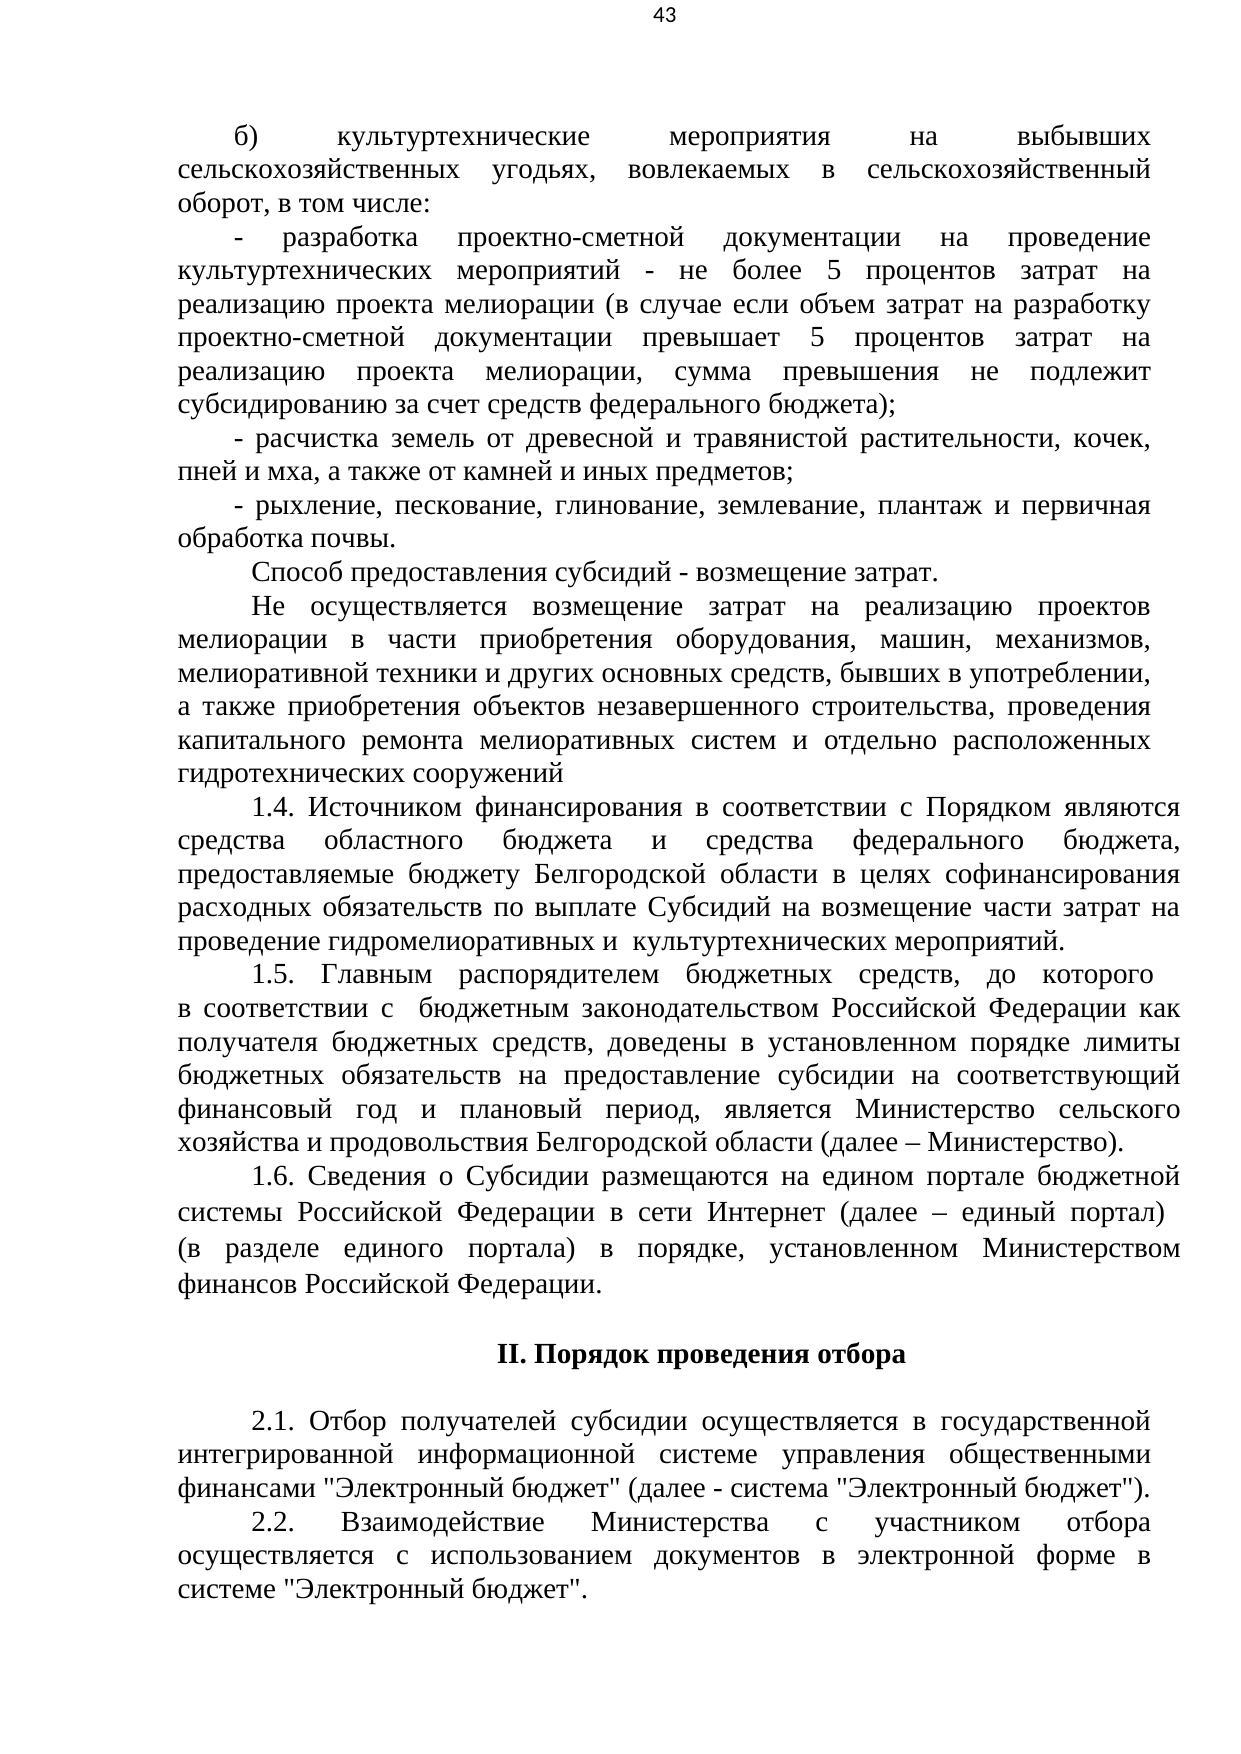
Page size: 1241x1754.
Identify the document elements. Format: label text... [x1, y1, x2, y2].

text 1.5. Главным распорядителем бюджетных средств, до которого в соответствии с бюджетным законодательством Российской Федерации как получателя бюджетных средств, доведены в установленном порядке лимиты бюджетных обязательств на предоставление субсидии на соответствующий финансовый год и плановый период, является Министерство сельского хозяйства и продовольствия Белгородской области (далее – Министерство). [177, 957, 1181, 1158]
text 2.2. Взаимодействие Министерства с участником отбора осуществляется с использованием документов в электронной форме в системе "Электронный бюджет". [177, 1504, 1152, 1604]
text - расчистка земель от древесной и травянистой растительности, кочек, пней и мха, а также от камней и иных предметов; [177, 420, 1152, 487]
text 1.6. Сведения о Субсидии размещаются на едином портале бюджетной системы Российской Федерации в сети Интернет (далее – единый портал) (в разделе единого портала) в порядке, установленном Министерством финансов Российской Федерации. [177, 1158, 1181, 1300]
text Способ предоставления субсидий - возмещение затрат. [177, 554, 1152, 588]
text Не осуществляется возмещение затрат на реализацию проектов мелиорации в части приобретения оборудования, машин, механизмов, мелиоративной техники и других основных средств, бывших в употреблении, а также приобретения объектов незавершенного строительства, проведения капитального ремонта мелиоративных систем и отдельно расположенных гидротехнических сооружений [177, 588, 1152, 789]
text б) культуртехнические мероприятия на выбывших сельскохозяйственных угодьях, вовлекаемых в сельскохозяйственный оборот, в том числе: [177, 118, 1152, 219]
text - рыхление, пескование, глинование, землевание, плантаж и первичная обработка почвы. [177, 487, 1152, 554]
title II. Порядок проведения отбора [177, 1336, 1152, 1369]
text 2.1. Отбор получателей субсидии осуществляется в государственной интегрированной информационной системе управления общественными финансами "Электронный бюджет" (далее - система "Электронный бюджет"). [177, 1403, 1152, 1504]
text 1.4. Источником финансирования в соответствии с Порядком являются средства областного бюджета и средства федерального бюджета, предоставляемые бюджету Белгородской области в целях софинансирования расходных обязательств по выплате Субсидий на возмещение части затрат на проведение гидромелиоративных и культуртехнических мероприятий. [177, 789, 1181, 957]
text - разработка проектно-сметной документации на проведение культуртехнических мероприятий - не более 5 процентов затрат на реализацию проекта мелиорации (в случае если объем затрат на разработку проектно-сметной документации превышает 5 процентов затрат на реализацию проекта мелиорации, сумма превышения не подлежит субсидированию за счет средств федерального бюджета); [177, 219, 1152, 420]
